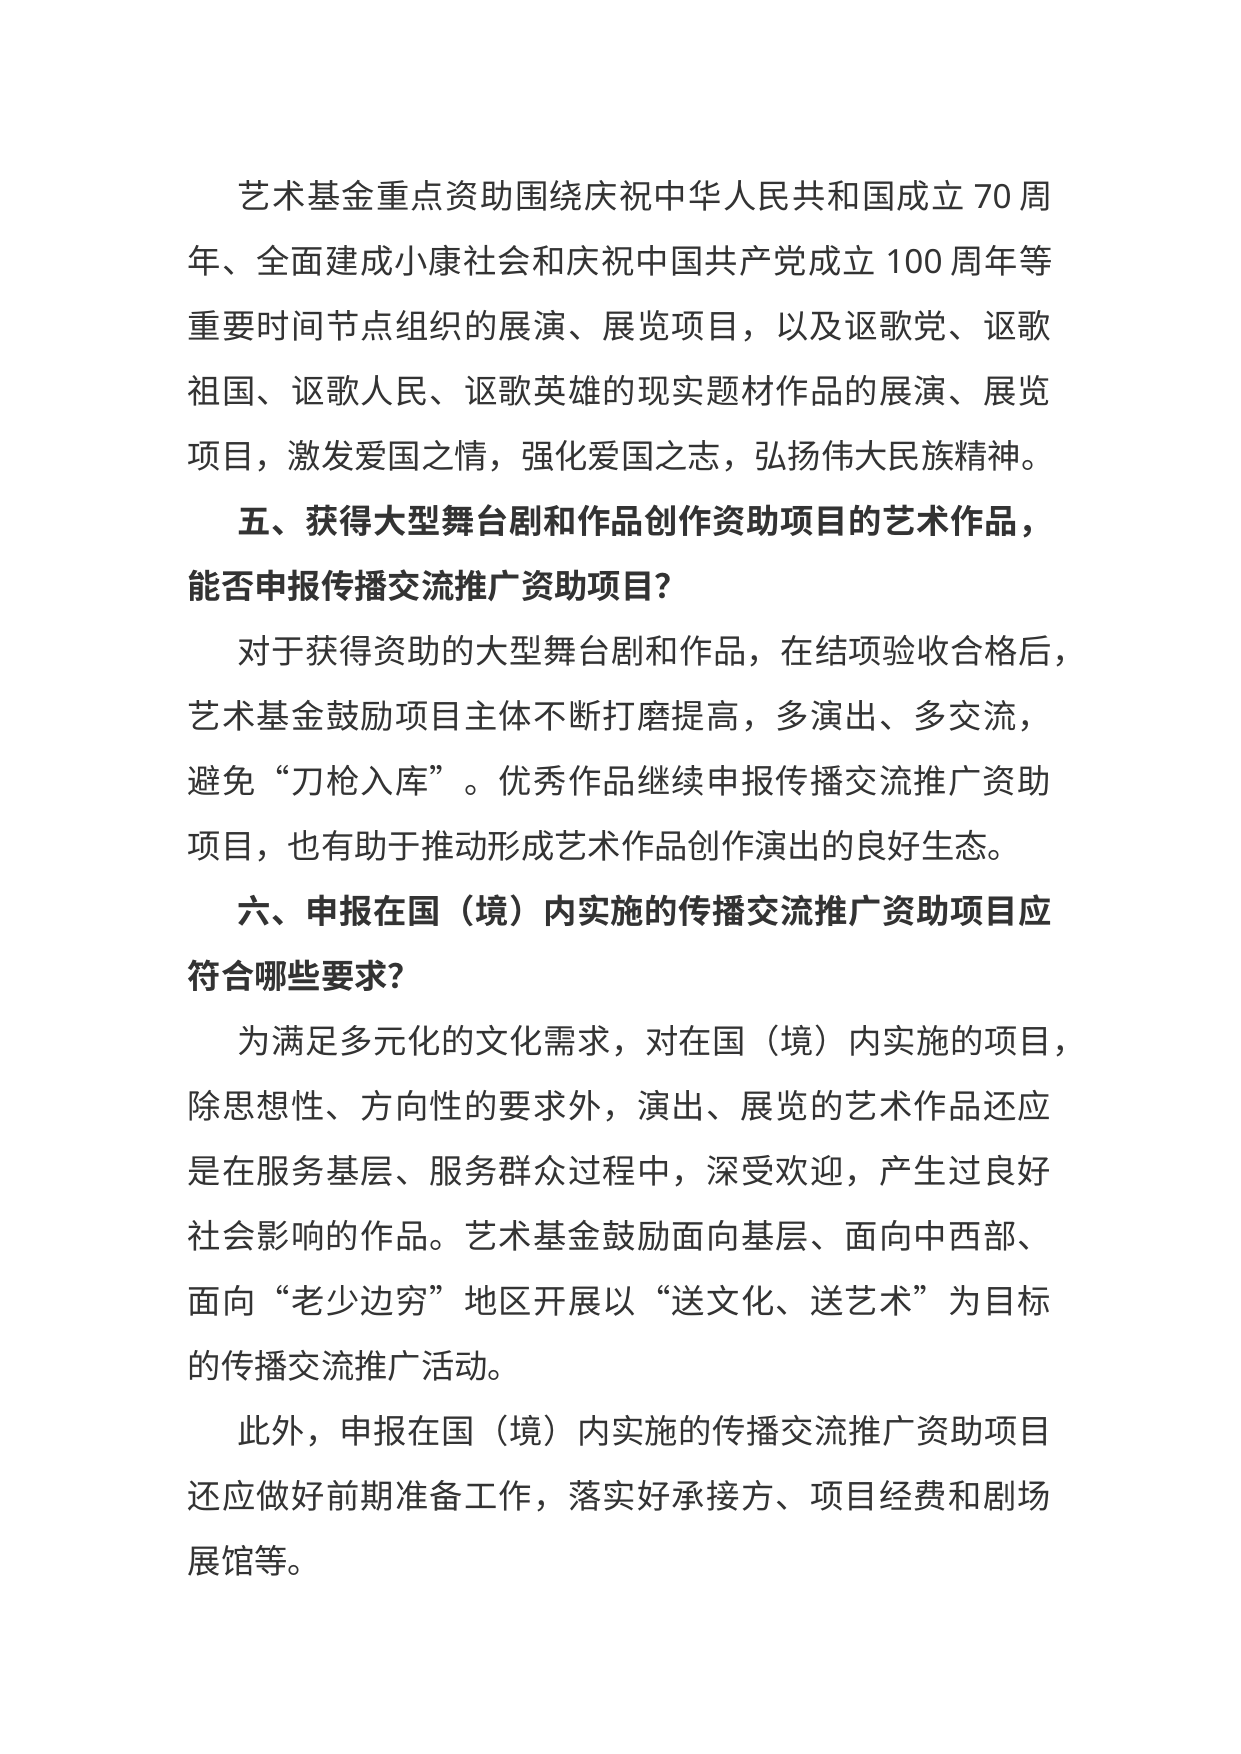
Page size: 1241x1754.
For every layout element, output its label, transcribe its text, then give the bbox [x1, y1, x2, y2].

text 为满足多元化的文化需求，对在国（境）内实施的项目，除思想性、方向性的要求外，演出、展览的艺术作品还应是在服务基层、服务群众过程中，深受欢迎，产生过良好社会影响的作品。艺术基金鼓励面向基层、面向中西部、面向“老少边穷”地区开展以“送文化、送艺术”为目标的传播交流推广活动。 [187, 1007, 1053, 1397]
text 五、获得大型舞台剧和作品创作资助项目的艺术作品，能否申报传播交流推广资助项目？ [187, 487, 1053, 617]
text 对于获得资助的大型舞台剧和作品，在结项验收合格后，艺术基金鼓励项目主体不断打磨提高，多演出、多交流，避免“刀枪入库”。优秀作品继续申报传播交流推广资助项目，也有助于推动形成艺术作品创作演出的良好生态。 [187, 617, 1053, 877]
text 艺术基金重点资助围绕庆祝中华人民共和国成立70周年、全面建成小康社会和庆祝中国共产党成立100周年等重要时间节点组织的展演、展览项目，以及讴歌党、讴歌祖国、讴歌人民、讴歌英雄的现实题材作品的展演、展览项目，激发爱国之情，强化爱国之志，弘扬伟大民族精神。 [187, 162, 1053, 487]
text 六、申报在国（境）内实施的传播交流推广资助项目应符合哪些要求？ [187, 877, 1053, 1007]
text 此外，申报在国（境）内实施的传播交流推广资助项目还应做好前期准备工作，落实好承接方、项目经费和剧场展馆等。 [187, 1397, 1053, 1592]
